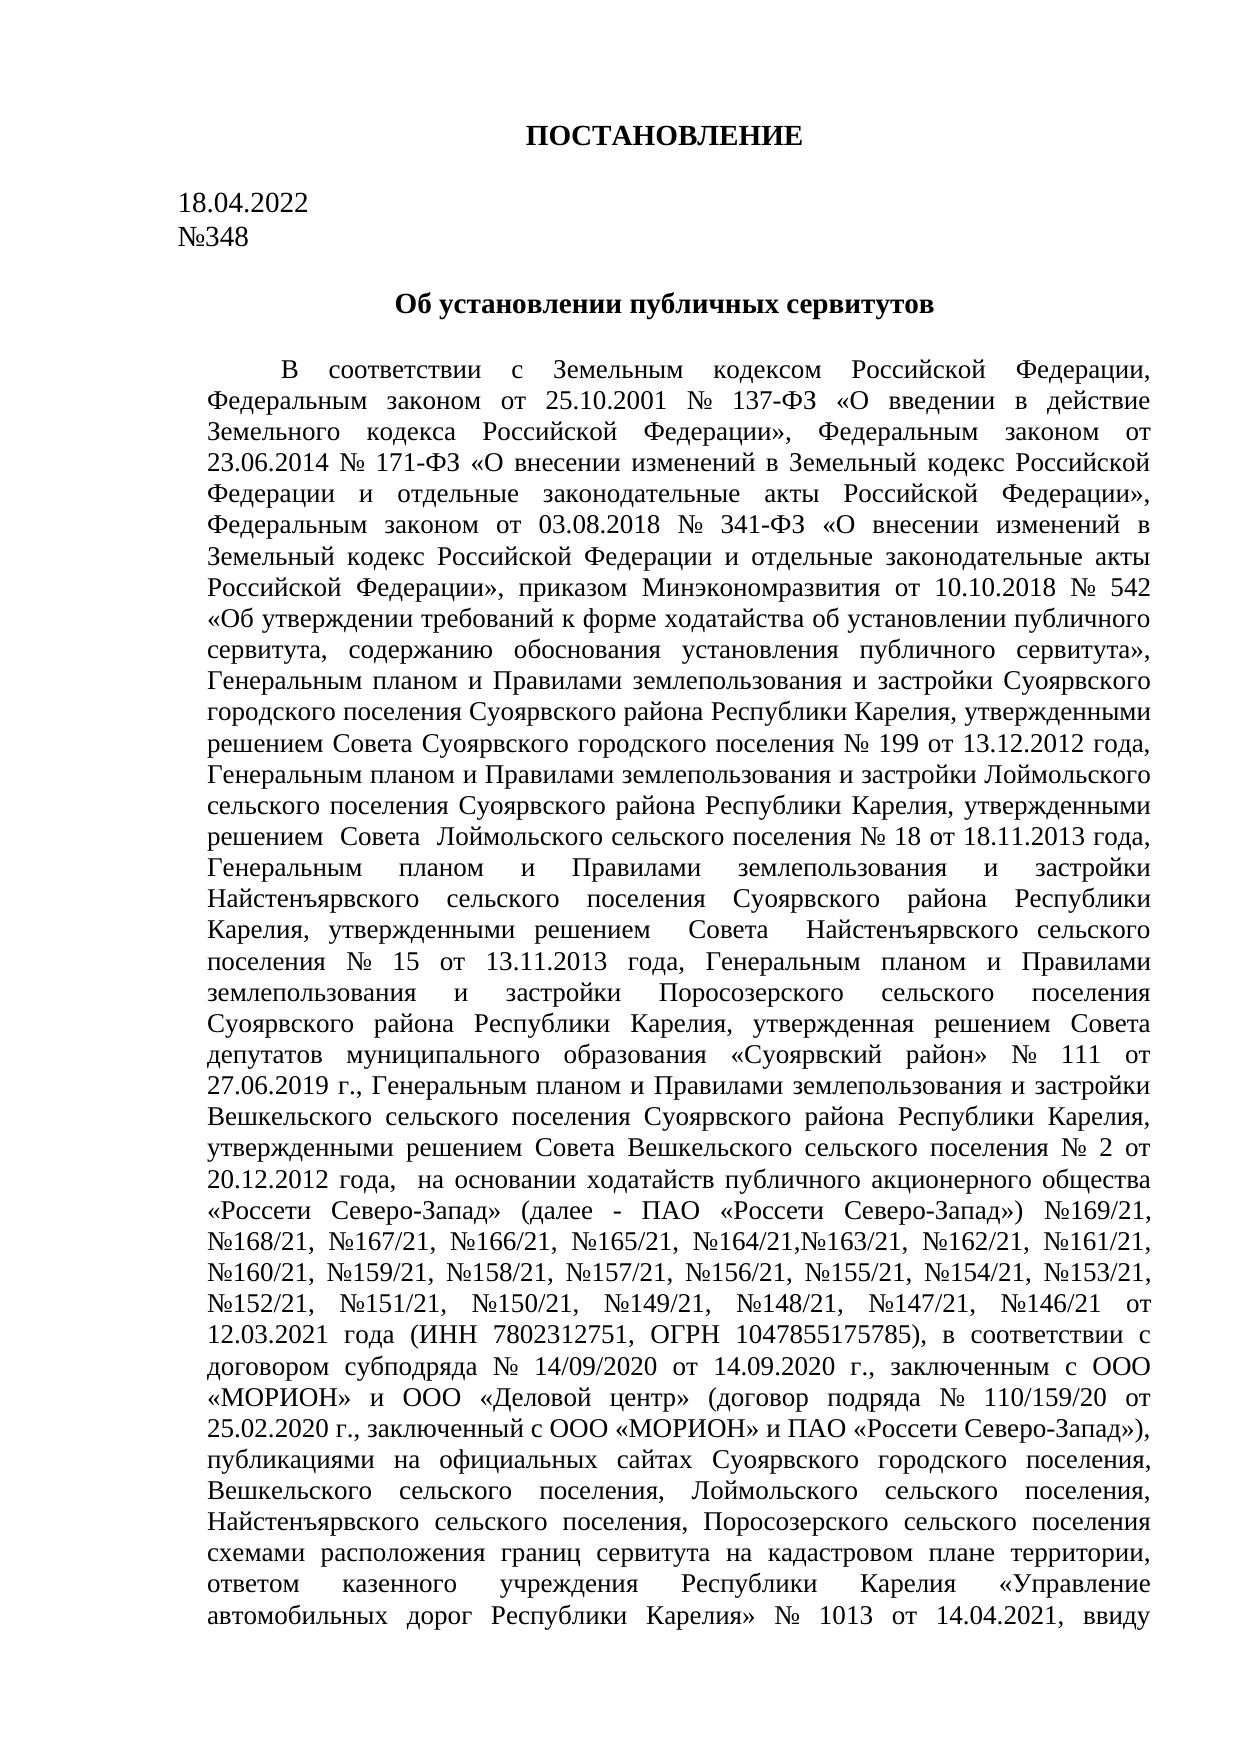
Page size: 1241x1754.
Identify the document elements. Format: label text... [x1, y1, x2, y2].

text Об установлении публичных сервитутов [177, 286, 1152, 319]
text ПОСТАНОВЛЕНИЕ [177, 118, 1152, 152]
text 18.04.2022 №348 [177, 185, 1152, 252]
